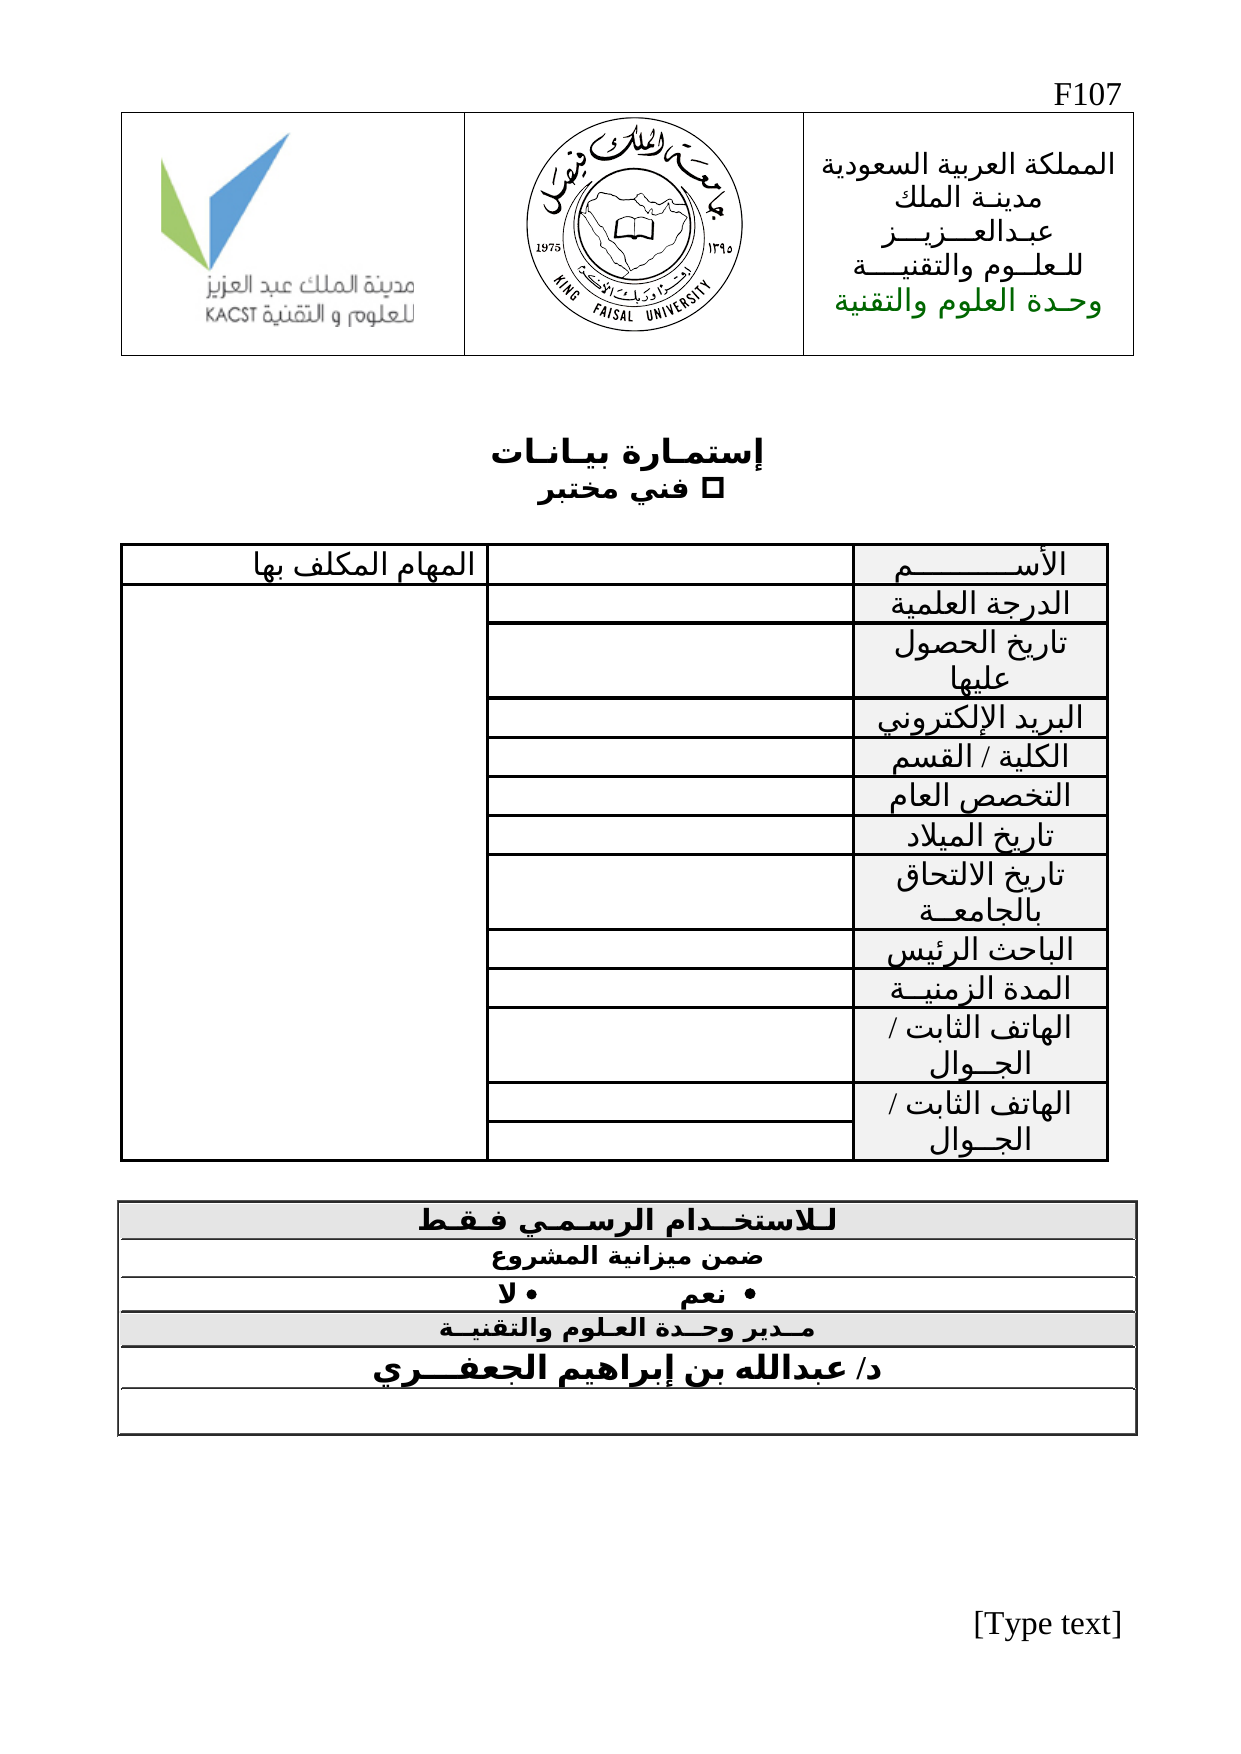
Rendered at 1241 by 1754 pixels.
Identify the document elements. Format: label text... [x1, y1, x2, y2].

table_cell الهاتف الثابت / الجــوال [855, 1009, 1106, 1081]
table_cell [489, 970, 852, 1006]
table_cell [489, 1084, 852, 1120]
table_cell [489, 739, 852, 774]
table_cell تاريخ الحصول عليها [855, 625, 1106, 696]
table_cell [489, 1009, 852, 1081]
table_header الأســـــــــــم [855, 546, 1106, 582]
table_cell ضمن ميزانية المشروع [119, 1238, 1136, 1276]
table_cell [123, 586, 486, 1159]
text فني مختبر [133, 471, 1122, 505]
table_cell التخصص العام [855, 778, 1106, 814]
table_cell المدة الزمنيــة [855, 970, 1106, 1006]
table_cell تاريخ الميلاد [855, 817, 1106, 853]
table_cell الدرجة العلمية [855, 586, 1106, 621]
table_cell الكلية / القسم [855, 739, 1106, 774]
picture [161, 132, 414, 327]
table_cell [119, 1387, 1135, 1433]
text إستمـارة بيـانـات [133, 432, 1122, 471]
table_cell [489, 625, 852, 696]
table_header [489, 546, 852, 582]
table_cell البريد الإلكتروني [855, 700, 1106, 736]
table_cell الباحث الرئيس [855, 931, 1106, 967]
table_cell [489, 1123, 852, 1159]
table_cell [489, 856, 852, 928]
table_cell [489, 778, 852, 814]
table_cell [489, 817, 852, 853]
table_cell د/ عبدالله بن إبراهيم الجعفـــري [119, 1345, 1135, 1387]
table_cell نعم لا [119, 1276, 1136, 1310]
table_cell [489, 586, 852, 621]
table_cell الهاتف الثابت / الجــوال [855, 1084, 1106, 1159]
table_cell مــدير وحــدة العـلوم والتقنيــة [119, 1310, 1135, 1345]
table_cell [489, 931, 852, 967]
table_cell تاريخ الالتحاق بالجامعــة [855, 856, 1106, 928]
table_header لـلاستخــدام الرسـمـي فـقـط [120, 1204, 1135, 1238]
table_cell [489, 700, 852, 736]
table_header المهام المكلف بها [123, 546, 486, 582]
picture [522, 113, 746, 337]
